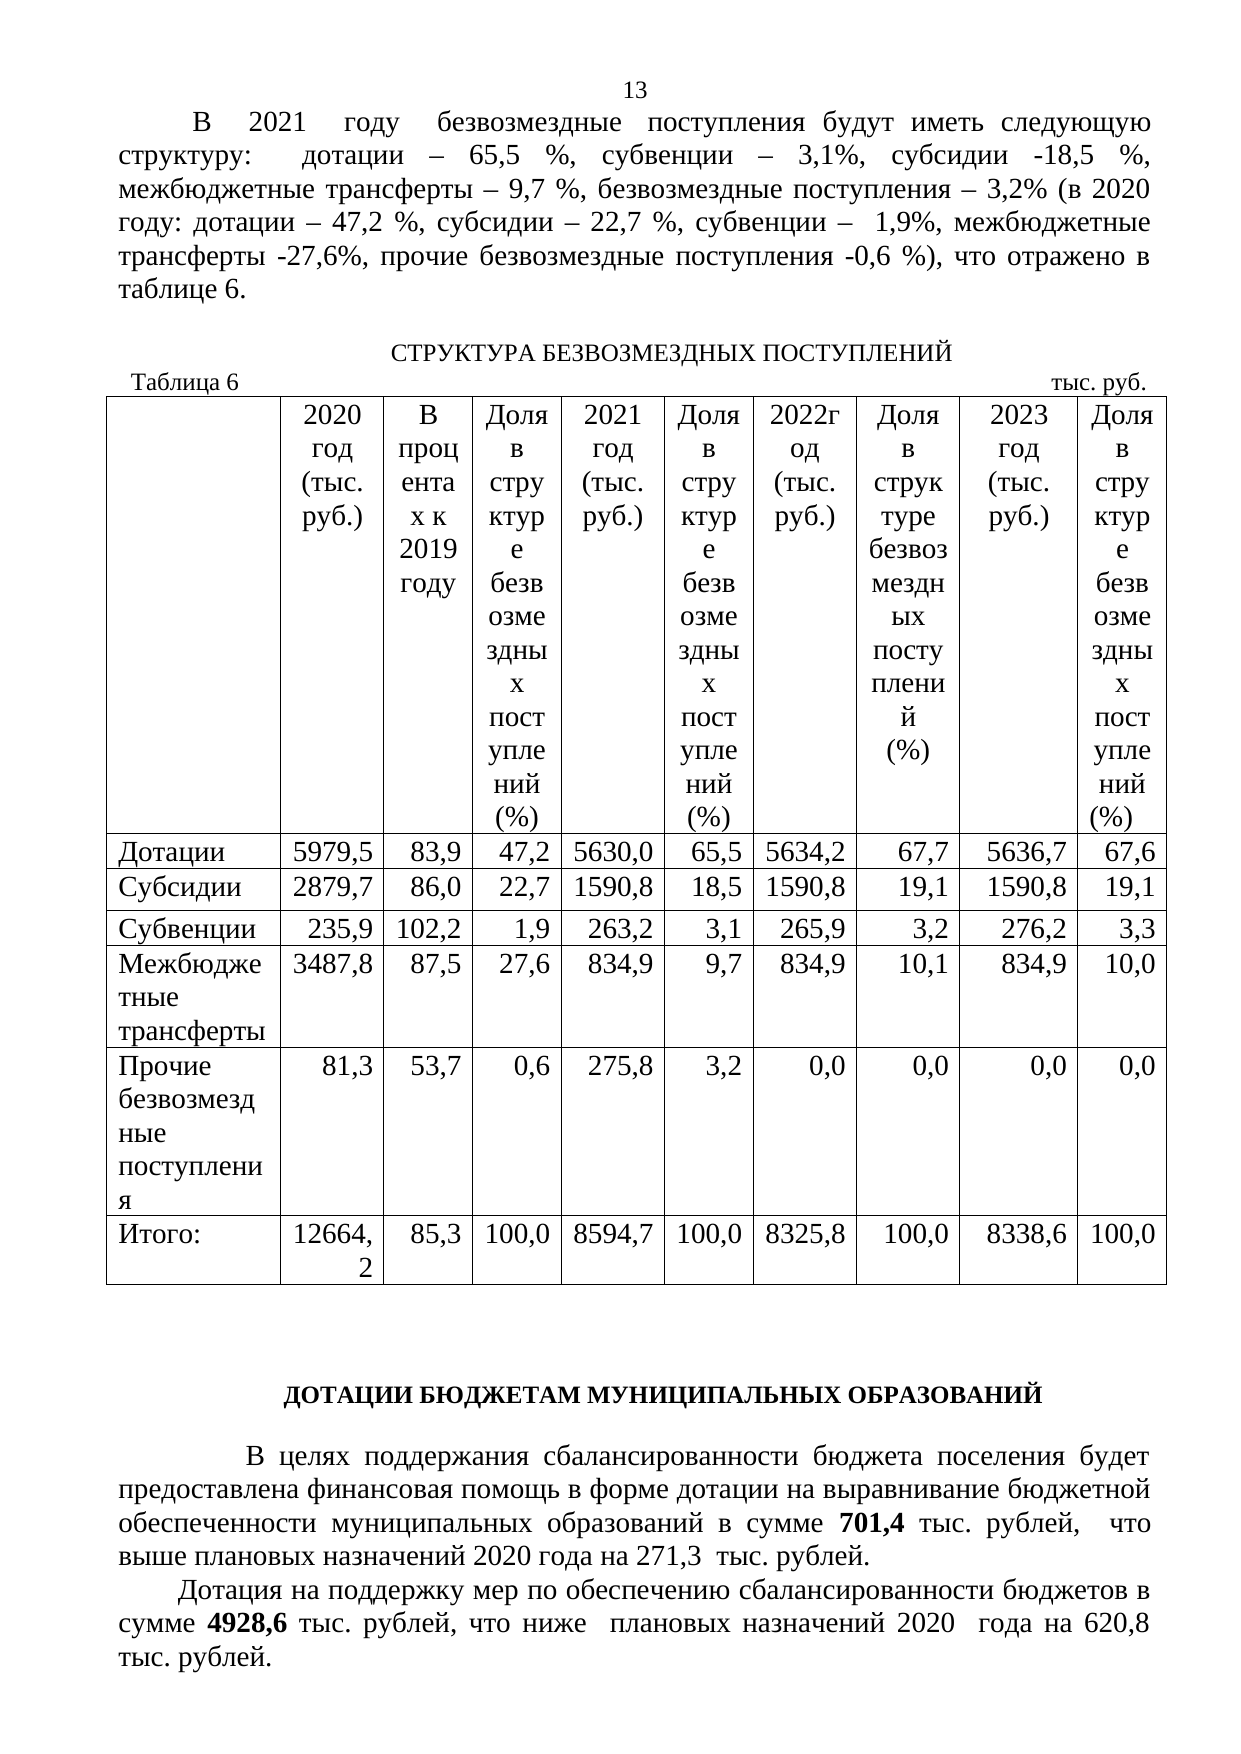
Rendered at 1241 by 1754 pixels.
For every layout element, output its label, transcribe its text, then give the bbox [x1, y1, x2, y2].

table_cell 2879,7 [281, 869, 383, 910]
table_header Доля в структуре безвозмездных поступлений (%) [473, 397, 561, 833]
table_cell 27,6 [473, 946, 561, 1047]
table_cell 9,7 [665, 946, 753, 1047]
table_header 2020 год (тыс. руб.) [281, 397, 383, 833]
table_cell 8325,8 [754, 1216, 856, 1283]
table_cell 67,7 [857, 834, 959, 868]
table_cell 235,9 [281, 911, 383, 945]
table_cell 5630,0 [562, 834, 664, 868]
table_cell 0,0 [960, 1048, 1077, 1215]
table_cell Прочие безвозмездные поступления [107, 1048, 280, 1215]
table_cell 263,2 [562, 911, 664, 945]
table_cell 22,7 [473, 869, 561, 910]
table_cell 102,2 [384, 911, 472, 945]
table_cell 1590,8 [960, 869, 1077, 910]
table_cell 276,2 [960, 911, 1077, 945]
table_cell Субвенции [107, 911, 280, 945]
table_cell 100,0 [857, 1216, 959, 1283]
text Таблица 6 тыс. руб. [118, 367, 1152, 396]
text В 2021 году безвозмездные поступления будут иметь следующую структуру: дотации – 65,5 %, субвенции – 3,1%, субсидии -18,5 %, межбюджетные трансферты – 9,7 %, безвозмездные поступления – 3,2% (в 2020 году: дотации – 47,2 %, субсидии – 22,7 %, субвенции – 1,9%, межбюджетные трансферты -27,6%, прочие безвозмездные поступления -0,6 %), что отражено в таблице 6. [118, 104, 1152, 305]
table_cell 47,2 [473, 834, 561, 868]
table_cell 1,9 [473, 911, 561, 945]
table_cell 83,9 [384, 834, 472, 868]
table_cell Субсидии [107, 869, 280, 910]
table_cell 0,0 [1078, 1048, 1166, 1215]
table_cell 10,0 [1078, 946, 1166, 1047]
table_cell 834,9 [754, 946, 856, 1047]
table_cell 5979,5 [281, 834, 383, 868]
table_cell Дотации [107, 834, 280, 868]
table_cell 0,0 [754, 1048, 856, 1215]
table_cell 81,3 [281, 1048, 383, 1215]
table_cell 87,5 [384, 946, 472, 1047]
text СТРУКТУРА БЕЗВОЗМЕЗДНЫХ ПОСТУПЛЕНИЙ [118, 338, 1152, 367]
table_cell 8338,6 [960, 1216, 1077, 1283]
table_cell 100,0 [473, 1216, 561, 1283]
table_cell 834,9 [960, 946, 1077, 1047]
table_header Доля в структуре безвозмездных поступлений (%) [665, 397, 753, 833]
table_cell 86,0 [384, 869, 472, 910]
table_cell Итого: [107, 1216, 280, 1283]
table_cell 0,6 [473, 1048, 561, 1215]
table_cell 3,2 [665, 1048, 753, 1215]
table_cell 65,5 [665, 834, 753, 868]
table_cell 3,2 [857, 911, 959, 945]
table_cell 0,0 [857, 1048, 959, 1215]
table_header Доля в структуре безвозмездных поступлений (%) [1078, 397, 1166, 833]
text Дотация на поддержку мер по обеспечению сбалансированности бюджетов в сумме 4928,6 тыс. рублей, что ниже плановых назначений 2020 года на 620,8 тыс. рублей. [118, 1572, 1152, 1673]
table_header Доля в структуре безвозмездных поступлений (%) [857, 397, 959, 833]
table_cell 5636,7 [960, 834, 1077, 868]
table_header 2023 год (тыс. руб.) [960, 397, 1077, 833]
table_cell 1590,8 [562, 869, 664, 910]
table_cell 1590,8 [754, 869, 856, 910]
table_cell 100,0 [1078, 1216, 1166, 1283]
text ДОТАЦИИ БЮДЖЕТАМ МУНИЦИПАЛЬНЫХ ОБРАЗОВАНИЙ [118, 1380, 1152, 1409]
table_cell 3,1 [665, 911, 753, 945]
table_cell 10,1 [857, 946, 959, 1047]
table_cell 19,1 [857, 869, 959, 910]
table_header [107, 397, 280, 833]
table_cell 3487,8 [281, 946, 383, 1047]
table_cell 8594,7 [562, 1216, 664, 1283]
table_cell 18,5 [665, 869, 753, 910]
table_cell 19,1 [1078, 869, 1166, 910]
table_cell 275,8 [562, 1048, 664, 1215]
table_cell 67,6 [1078, 834, 1166, 868]
table_cell 100,0 [665, 1216, 753, 1283]
table_cell 3,3 [1078, 911, 1166, 945]
table_cell 53,7 [384, 1048, 472, 1215]
table_header 2022год (тыс. руб.) [754, 397, 856, 833]
table_cell 12664,2 [281, 1216, 383, 1283]
table_cell 265,9 [754, 911, 856, 945]
text В целях поддержания сбалансированности бюджета поселения будет предоставлена финансовая помощь в форме дотации на выравнивание бюджетной обеспеченности муниципальных образований в сумме 701,4 тыс. рублей, что выше плановых назначений 2020 года на 271,3 тыс. рублей. [118, 1438, 1152, 1572]
table_cell Межбюджетные трансферты [107, 946, 280, 1047]
table_cell 5634,2 [754, 834, 856, 868]
table_cell 834,9 [562, 946, 664, 1047]
table_header 2021 год (тыс. руб.) [562, 397, 664, 833]
table_cell 85,3 [384, 1216, 472, 1283]
table_header В процентах к 2019году [384, 397, 472, 833]
